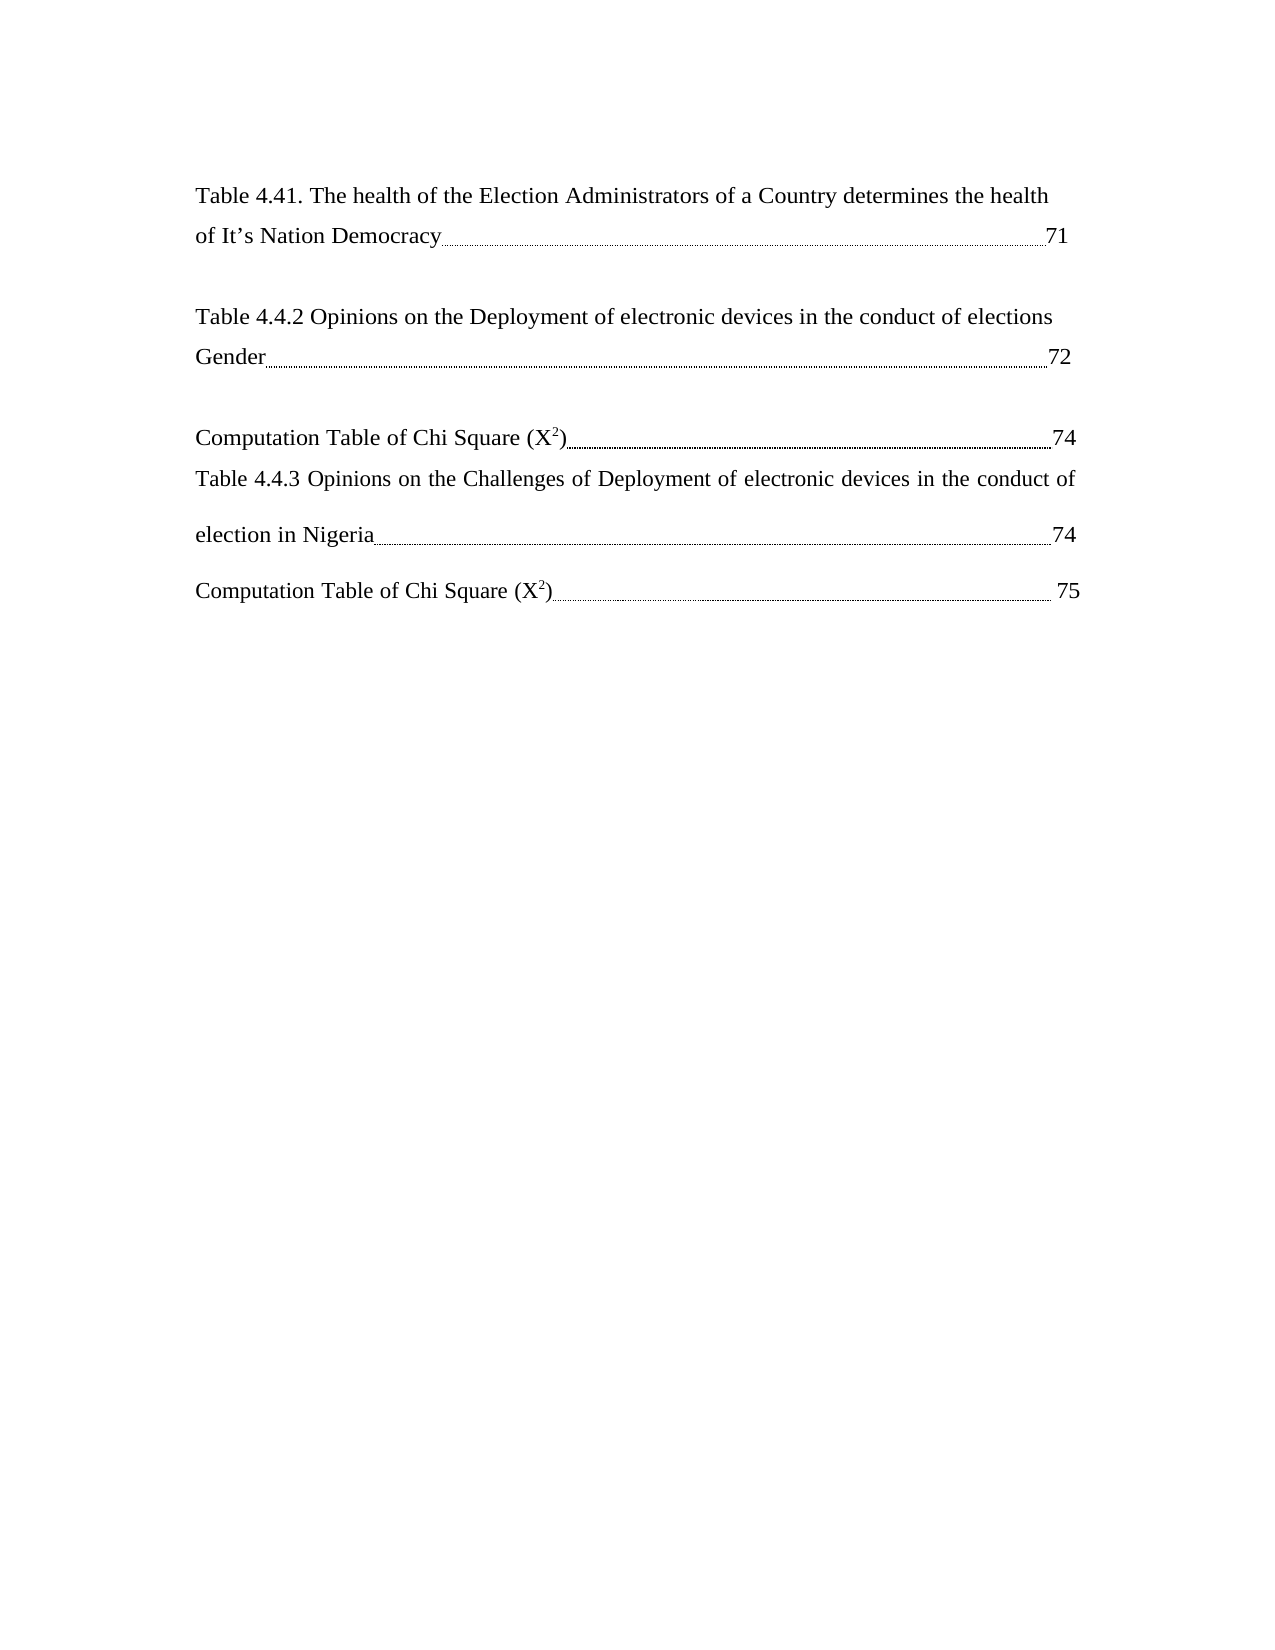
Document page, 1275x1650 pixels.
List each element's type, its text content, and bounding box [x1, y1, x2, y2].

text election in Nigeria 74 Computation Table of Chi Square (X2) 75 [195, 521, 1080, 603]
text Table 4.4.2 Opinions on the Deployment of electronic devices in the conduct of elections Gender 72 [195, 303, 1072, 370]
text Table 4.41. The health of the Election Administrators of a Country determines the health of It’s Nation Democracy 71 [195, 182, 1069, 249]
text Computation Table of Chi Square (X2) 74 Table 4.4.3 Opinions on the Challenges of Deployment of electronic devices in the conduct of [195, 424, 1080, 492]
